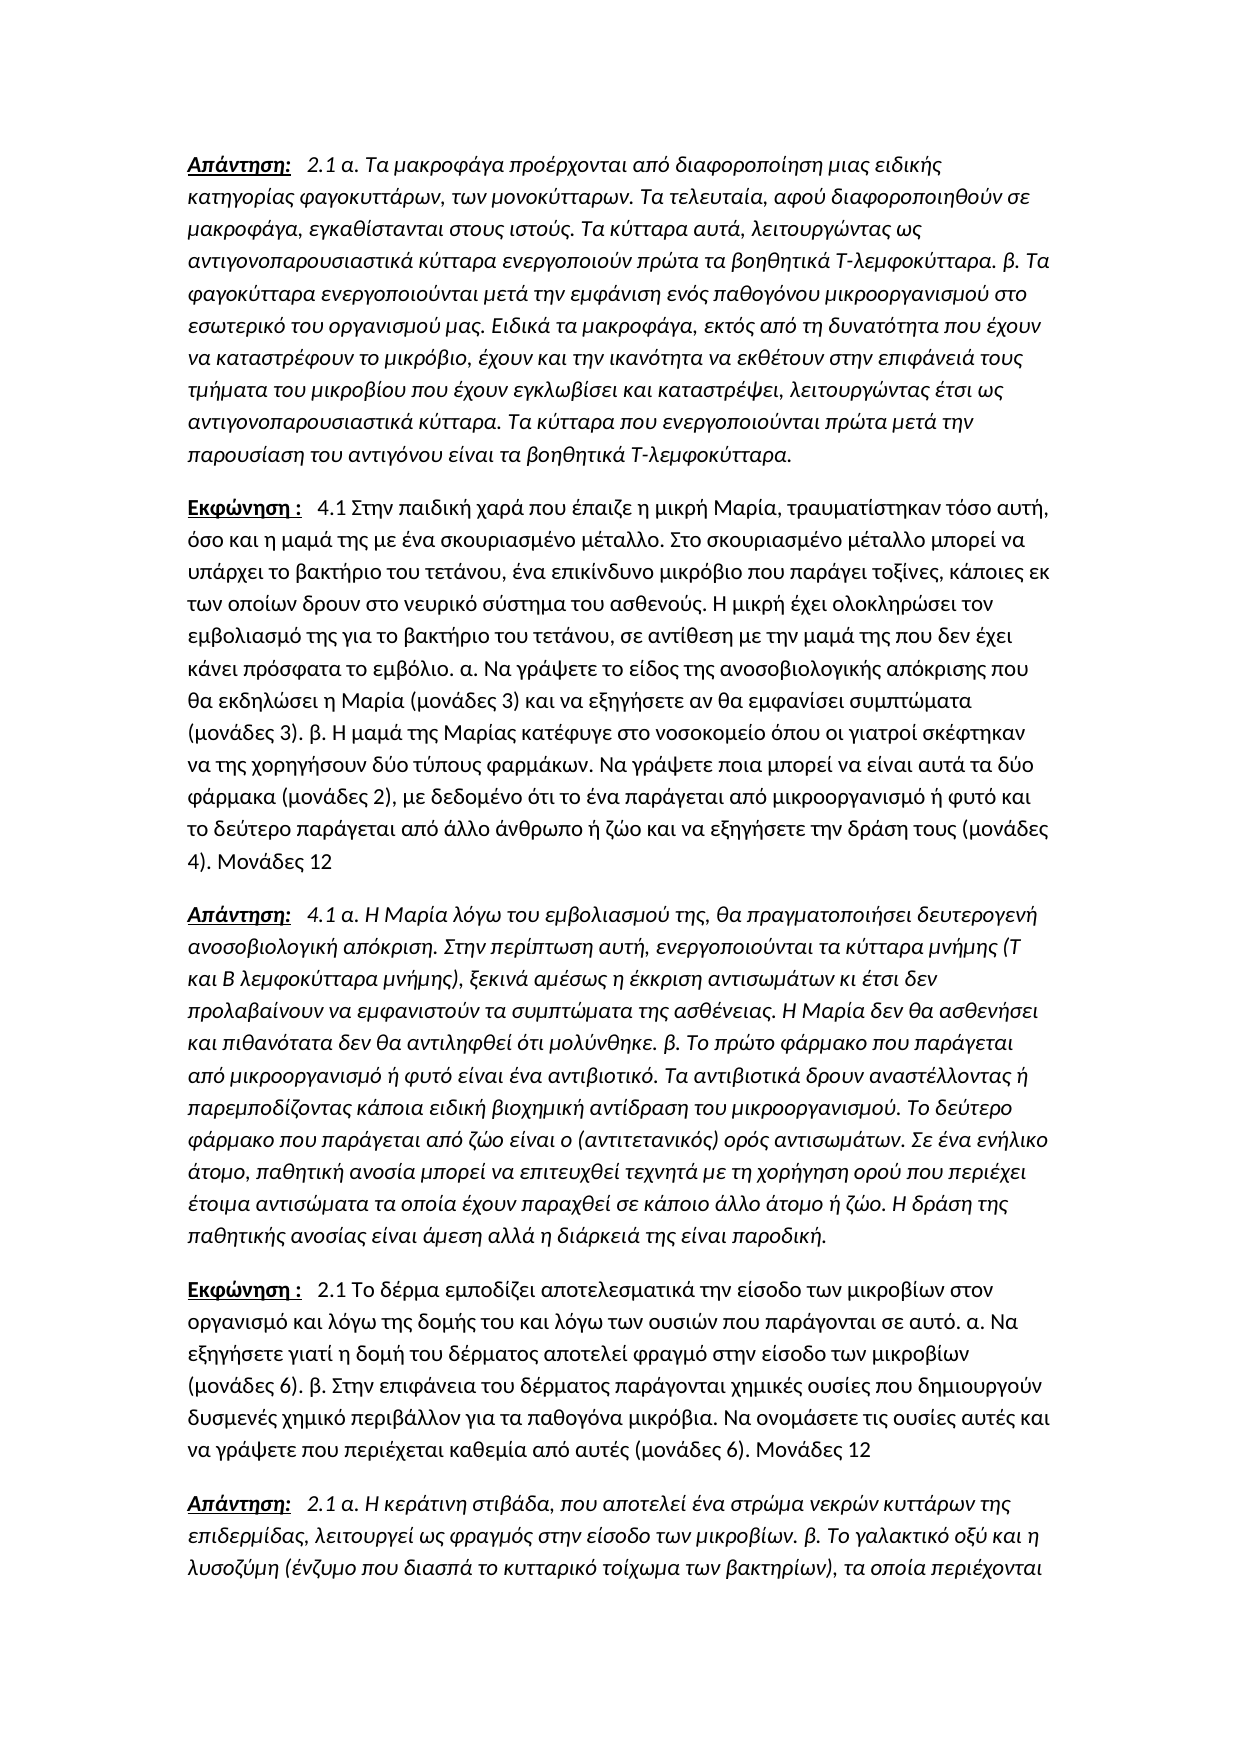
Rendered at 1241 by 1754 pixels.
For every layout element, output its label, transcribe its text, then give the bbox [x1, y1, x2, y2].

text Εκφώνηση : 4.1 Στην παιδική χαρά που έπαιζε η μικρή Μαρία, τραυματίστηκαν τόσο αυτή, όσο και η μαμά της με ένα σκουριασμένο μέταλλο. Στο σκουριασμένο μέταλλο μπορεί να υπάρχει το βακτήριο του τετάνου, ένα επικίνδυνο μικρόβιο που παράγει τοξίνες, κάποιες εκ των οποίων δρουν στο νευρικό σύστημα του ασθενούς. Η μικρή έχει ολοκληρώσει τον εμβολιασμό της για το βακτήριο του τετάνου, σε αντίθεση με την μαμά της που δεν έχει κάνει πρόσφατα το εμβόλιο. α. Να γράψετε το είδος της ανοσοβιολογικής απόκρισης που θα εκδηλώσει η Μαρία (μονάδες 3) και να εξηγήσετε αν θα εμφανίσει συμπτώματα (μονάδες 3). β. Η μαμά της Μαρίας κατέφυγε στο νοσοκομείο όπου οι γιατροί σκέφτηκαν να της χορηγήσουν δύο τύπους φαρμάκων. Να γράψετε ποια μπορεί να είναι αυτά τα δύο φάρμακα (μονάδες 2), με δεδομένο ότι το ένα παράγεται από μικροοργανισμό ή φυτό και το δεύτερο παράγεται από άλλο άνθρωπο ή ζώο και να εξηγήσετε την δράση τους (μονάδες 4). Μονάδες 12 [187, 493, 1053, 875]
text Εκφώνηση : 2.1 Το δέρμα εμποδίζει αποτελεσματικά την είσοδο των μικροβίων στον οργανισμό και λόγω της δομής του και λόγω των ουσιών που παράγονται σε αυτό. α. Να εξηγήσετε γιατί η δομή του δέρματος αποτελεί φραγμό στην είσοδο των μικροβίων (μονάδες 6). β. Στην επιφάνεια του δέρματος παράγονται χημικές ουσίες που δημιουργούν δυσμενές χημικό περιβάλλον για τα παθογόνα μικρόβια. Να ονομάσετε τις ουσίες αυτές και να γράψετε που περιέχεται καθεμία από αυτές (μονάδες 6). Μονάδες 12 [187, 1275, 1053, 1464]
text Απάντηση: 4.1 α. Η Μαρία λόγω του εμβολιασμού της, θα πραγματοποιήσει δευτερογενή ανοσοβιολογική απόκριση. Στην περίπτωση αυτή, ενεργοποιούνται τα κύτταρα μνήμης (Τ και Β λεμφοκύτταρα μνήμης), ξεκινά αμέσως η έκκριση αντισωμάτων κι έτσι δεν προλαβαίνουν να εμφανιστούν τα συμπτώματα της ασθένειας. Η Μαρία δεν θα ασθενήσει και πιθανότατα δεν θα αντιληφθεί ότι μολύνθηκε. β. Το πρώτο φάρμακο που παράγεται από μικροοργανισμό ή φυτό είναι ένα αντιβιοτικό. Τα αντιβιοτικά δρουν αναστέλλοντας ή παρεμποδίζοντας κάποια ειδική βιοχημική αντίδραση του μικροοργανισμού. Το δεύτερο φάρμακο που παράγεται από ζώο είναι ο (αντιτετανικός) ορός αντισωμάτων. Σε ένα ενήλικο άτομο, παθητική ανοσία μπορεί να επιτευχθεί τεχνητά με τη χορήγηση ορού που περιέχει έτοιμα αντισώματα τα οποία έχουν παραχθεί σε κάποιο άλλο άτομο ή ζώο. Η δράση της παθητικής ανοσίας είναι άμεση αλλά η διάρκειά της είναι παροδική. [187, 900, 1053, 1250]
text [187, 1489, 1053, 1581]
text Απάντηση: 2.1 α. Τα μακροφάγα προέρχονται από διαφοροποίηση μιας ειδικής κατηγορίας φαγοκυττάρων, των μονοκύτταρων. Τα τελευταία, αφού διαφοροποιηθούν σε μακροφάγα, εγκαθίστανται στους ιστούς. Τα κύτταρα αυτά, λειτουργώντας ως αντιγονοπαρουσιαστικά κύτταρα ενεργοποιούν πρώτα τα βοηθητικά Τ-λεμφοκύτταρα. β. Τα φαγοκύτταρα ενεργοποιούνται μετά την εμφάνιση ενός παθογόνου μικροοργανισμού στο εσωτερικό του οργανισμού μας. Ειδικά τα μακροφάγα, εκτός από τη δυνατότητα που έχουν να καταστρέφουν το μικρόβιο, έχουν και την ικανότητα να εκθέτουν στην επιφάνειά τους τμήματα του μικροβίου που έχουν εγκλωβίσει και καταστρέψει, λειτουργώντας έτσι ως αντιγονοπαρουσιαστικά κύτταρα. Τα κύτταρα που ενεργοποιούνται πρώτα μετά την παρουσίαση του αντιγόνου είναι τα βοηθητικά Τ-λεμφοκύτταρα. [187, 150, 1053, 468]
